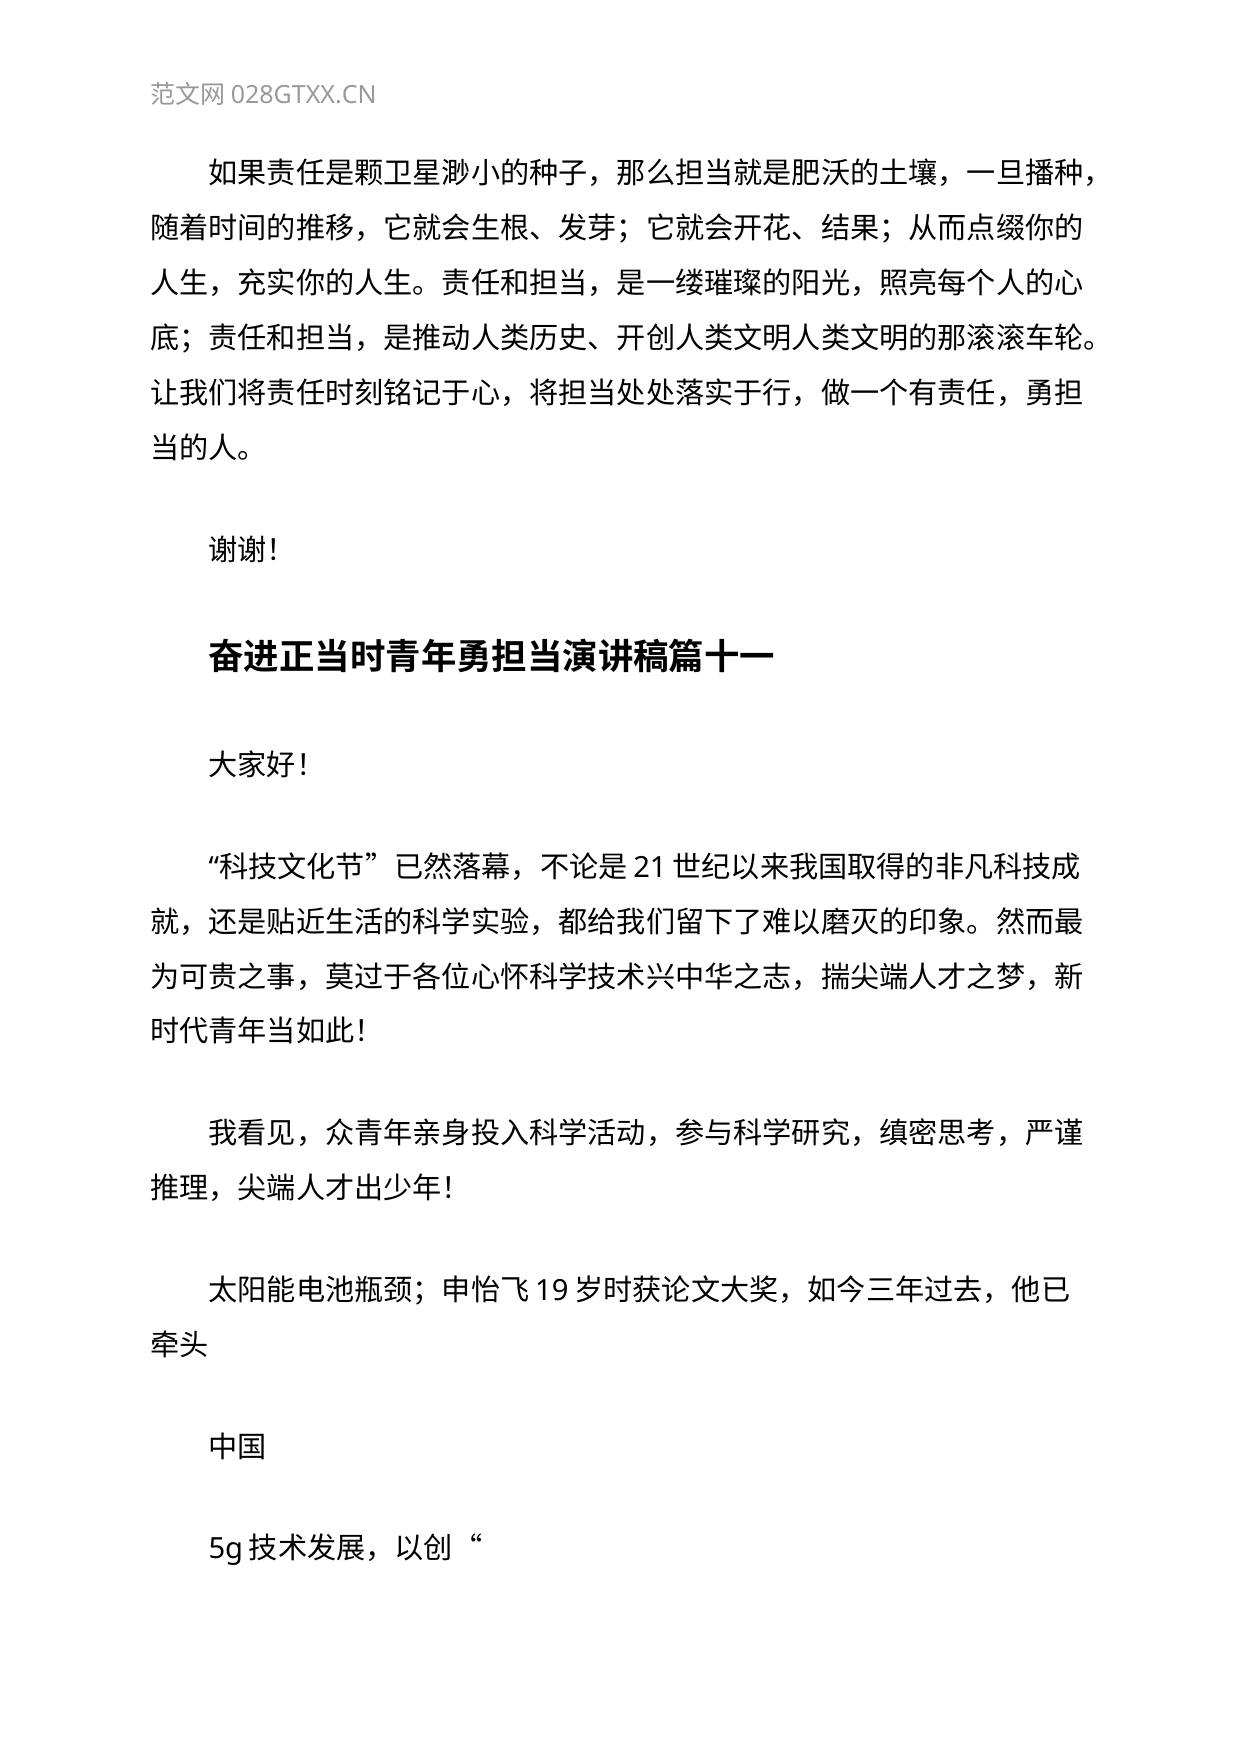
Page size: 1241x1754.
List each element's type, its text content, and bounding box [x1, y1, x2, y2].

text 5g技术发展，以创“ [150, 1525, 1090, 1567]
text 我看见，众青年亲身投入科学活动，参与科学研究，缜密思考，严谨推理，尖端人才出少年！ [150, 1110, 1090, 1207]
text 大家好！ [150, 741, 1090, 784]
text 如果责任是颗卫星渺小的种子，那么担当就是肥沃的土壤，一旦播种，随着时间的推移，它就会生根、发芽；它就会开花、结果；从而点缀你的人生，充实你的人生。责任和担当，是一缕璀璨的阳光，照亮每个人的心底；责任和担当，是推动人类历史、开创人类文明人类文明的那滚滚车轮。让我们将责任时刻铭记于心，将担当处处落实于行，做一个有责任，勇担当的人。 [150, 150, 1090, 467]
text 奋进正当时青年勇担当演讲稿篇十一 [150, 628, 1090, 679]
text 中国 [150, 1423, 1090, 1466]
text “科技文化节”已然落幕，不论是21世纪以来我国取得的非凡科技成就，还是贴近生活的科学实验，都给我们留下了难以磨灭的印象。然而最为可贵之事，莫过于各位心怀科学技术兴中华之志，揣尖端人才之梦，新时代青年当如此！ [150, 843, 1090, 1050]
text 谢谢！ [150, 526, 1090, 568]
text 太阳能电池瓶颈；申怡飞19岁时获论文大奖，如今三年过去，他已牵头 [150, 1266, 1090, 1364]
